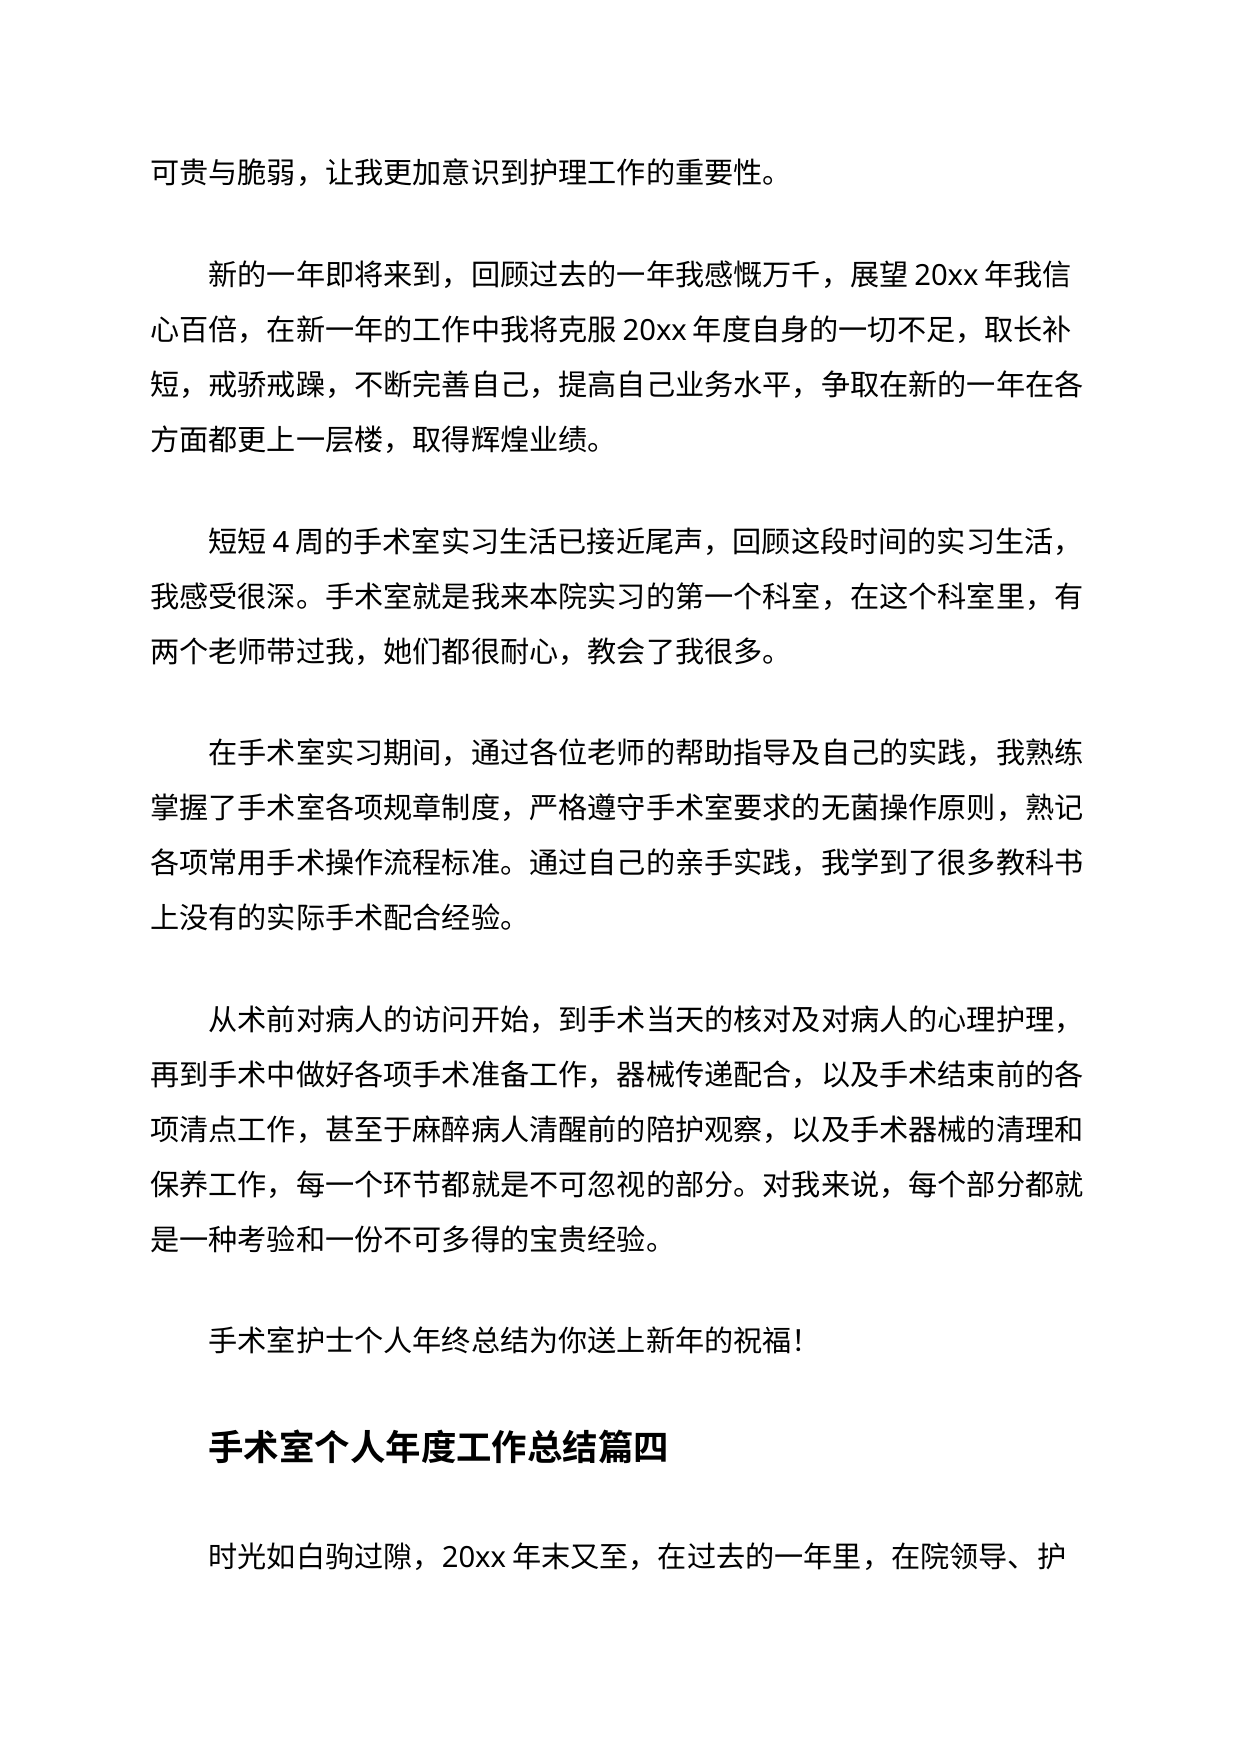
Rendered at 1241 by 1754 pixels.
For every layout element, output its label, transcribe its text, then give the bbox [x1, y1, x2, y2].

text 在手术室实习期间，通过各位老师的帮助指导及自己的实践，我熟练掌握了手术室各项规章制度，严格遵守手术室要求的无菌操作原则，熟记各项常用手术操作流程标准。通过自己的亲手实践，我学到了很多教科书上没有的实际手术配合经验。 [150, 730, 1090, 937]
text 从术前对病人的访问开始，到手术当天的核对及对病人的心理护理，再到手术中做好各项手术准备工作，器械传递配合，以及手术结束前的各项清点工作，甚至于麻醉病人清醒前的陪护观察，以及手术器械的清理和保养工作，每一个环节都就是不可忽视的部分。对我来说，每个部分都就是一种考验和一份不可多得的宝贵经验。 [150, 997, 1090, 1258]
text 手术室护士个人年终总结为你送上新年的祝福！ [150, 1318, 1090, 1360]
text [150, 1533, 1090, 1576]
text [150, 150, 1090, 192]
text 新的一年即将来到，回顾过去的一年我感慨万千，展望20xx年我信心百倍，在新一年的工作中我将克服20xx年度自身的一切不足，取长补短，戒骄戒躁，不断完善自己，提高自己业务水平，争取在新的一年在各方面都更上一层楼，取得辉煌业绩。 [150, 252, 1090, 459]
text 短短4周的手术室实习生活已接近尾声，回顾这段时间的实习生活，我感受很深。手术室就是我来本院实习的第一个科室，在这个科室里，有两个老师带过我，她们都很耐心，教会了我很多。 [150, 518, 1090, 671]
text 手术室个人年度工作总结篇四 [150, 1420, 1090, 1471]
